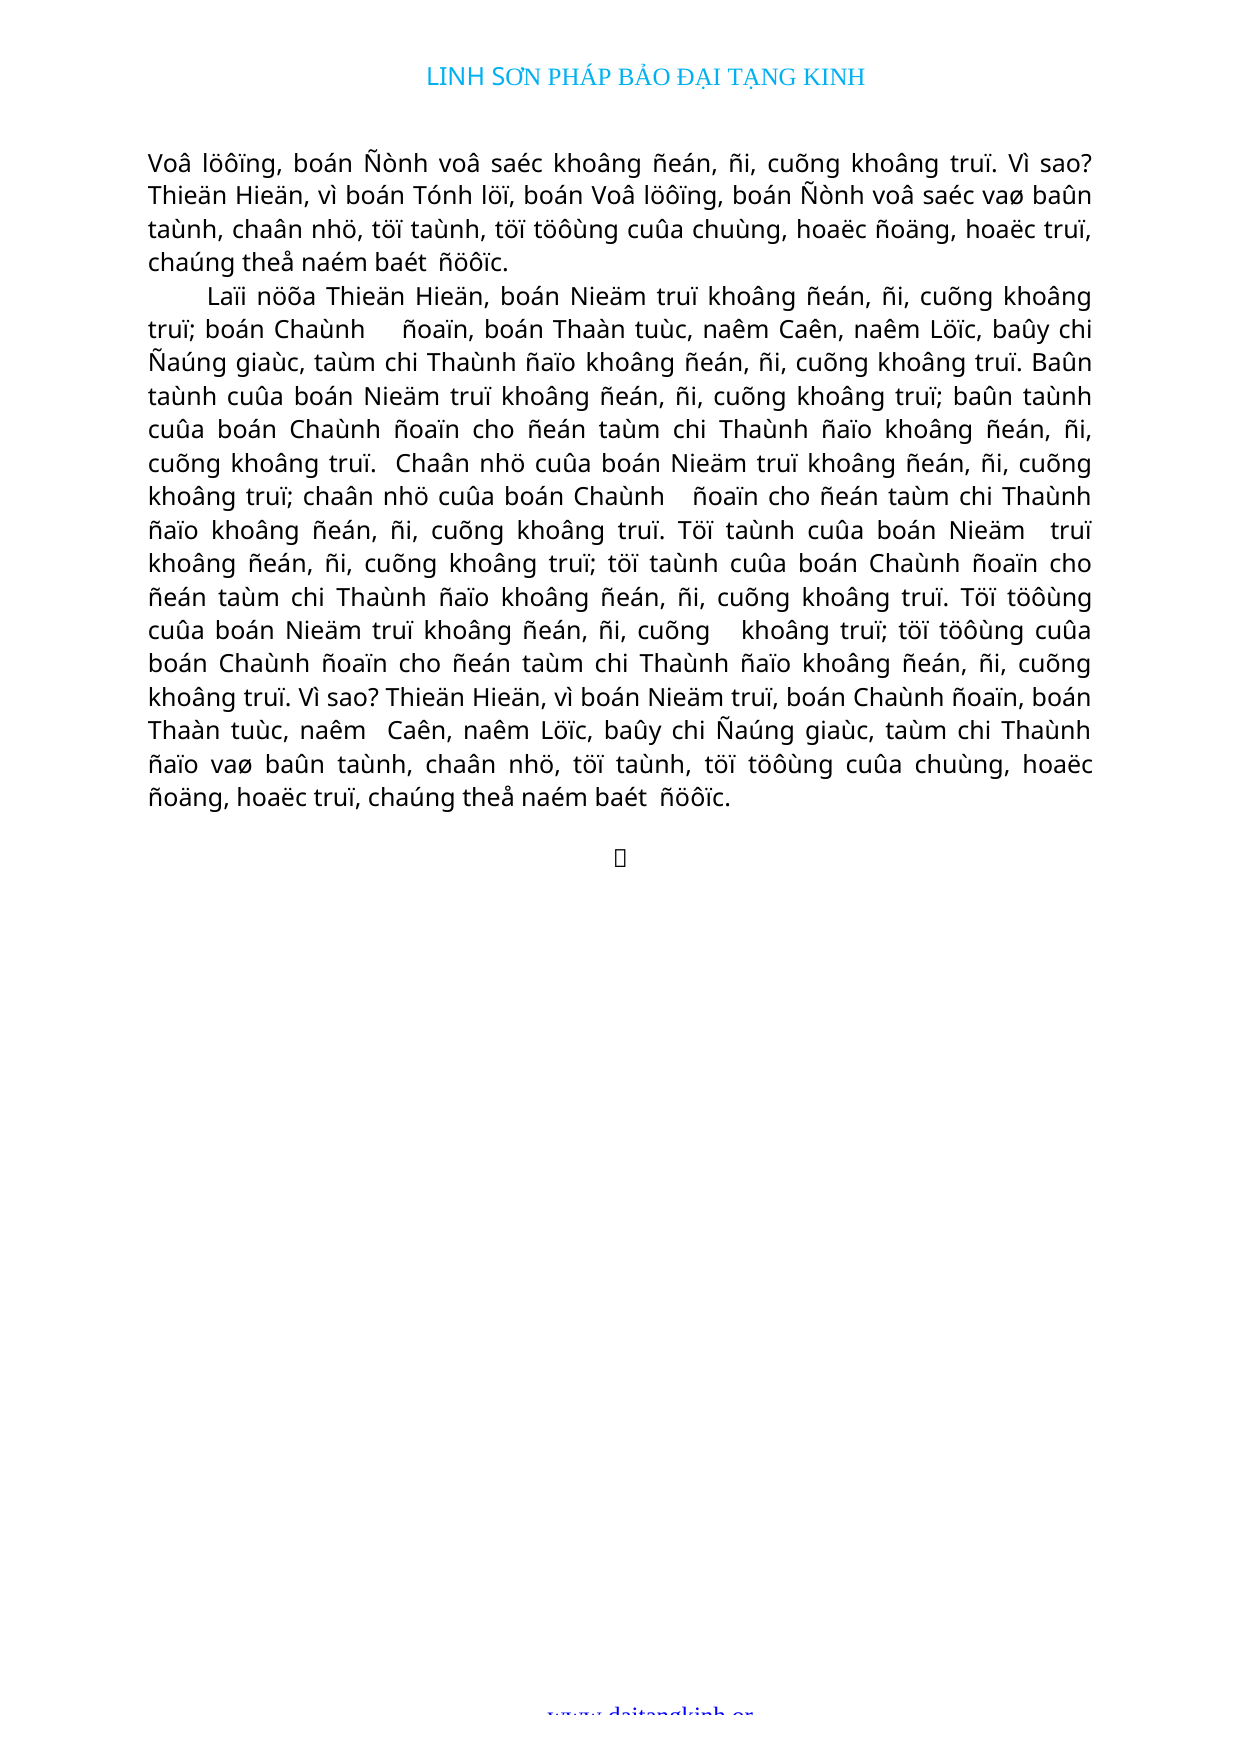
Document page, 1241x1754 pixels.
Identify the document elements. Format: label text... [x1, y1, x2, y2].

text  [135, 840, 1105, 874]
text Laïi nöõa Thieän Hieän, boán Nieäm truï khoâng ñeán, ñi, cuõng khoâng truï; boán Chaùnh ñoaïn, boán Thaàn tuùc, naêm Caên, naêm Löïc, baûy chi Ñaúng giaùc, taùm chi Thaùnh ñaïo khoâng ñeán, ñi, cuõng khoâng truï. Baûn taùnh cuûa boán Nieäm truï khoâng ñeán, ñi, cuõng khoâng truï; baûn taùnh cuûa boán Chaùnh ñoaïn cho ñeán taùm chi Thaùnh ñaïo khoâng ñeán, ñi, cuõng khoâng truï. Chaân nhö cuûa boán Nieäm truï khoâng ñeán, ñi, cuõng khoâng truï; chaân nhö cuûa boán Chaùnh ñoaïn cho ñeán taùm chi Thaùnh ñaïo khoâng ñeán, ñi, cuõng khoâng truï. Töï taùnh cuûa boán Nieäm truï khoâng ñeán, ñi, cuõng khoâng truï; töï taùnh cuûa boán Chaùnh ñoaïn cho ñeán taùm chi Thaùnh ñaïo khoâng ñeán, ñi, cuõng khoâng truï. Töï töôùng cuûa boán Nieäm truï khoâng ñeán, ñi, cuõng khoâng truï; töï töôùng cuûa boán Chaùnh ñoaïn cho ñeán taùm chi Thaùnh ñaïo khoâng ñeán, ñi, cuõng khoâng truï. Vì sao? Thieän Hieän, vì boán Nieäm truï, boán Chaùnh ñoaïn, boán Thaàn tuùc, naêm Caên, naêm Löïc, baûy chi Ñaúng giaùc, taùm chi Thaùnh ñaïo vaø baûn taùnh, chaân nhö, töï taùnh, töï töôùng cuûa chuùng, hoaëc ñoäng, hoaëc truï, chaúng theå naém baét ñöôïc. [148, 279, 1093, 814]
text Voâ löôïng, boán Ñònh voâ saéc khoâng ñeán, ñi, cuõng khoâng truï. Vì sao? Thieän Hieän, vì boán Tónh löï, boán Voâ löôïng, boán Ñònh voâ saéc vaø baûn taùnh, chaân nhö, töï taùnh, töï töôùng cuûa chuùng, hoaëc ñoäng, hoaëc truï, chaúng theå naém baét ñöôïc. [148, 145, 1093, 279]
